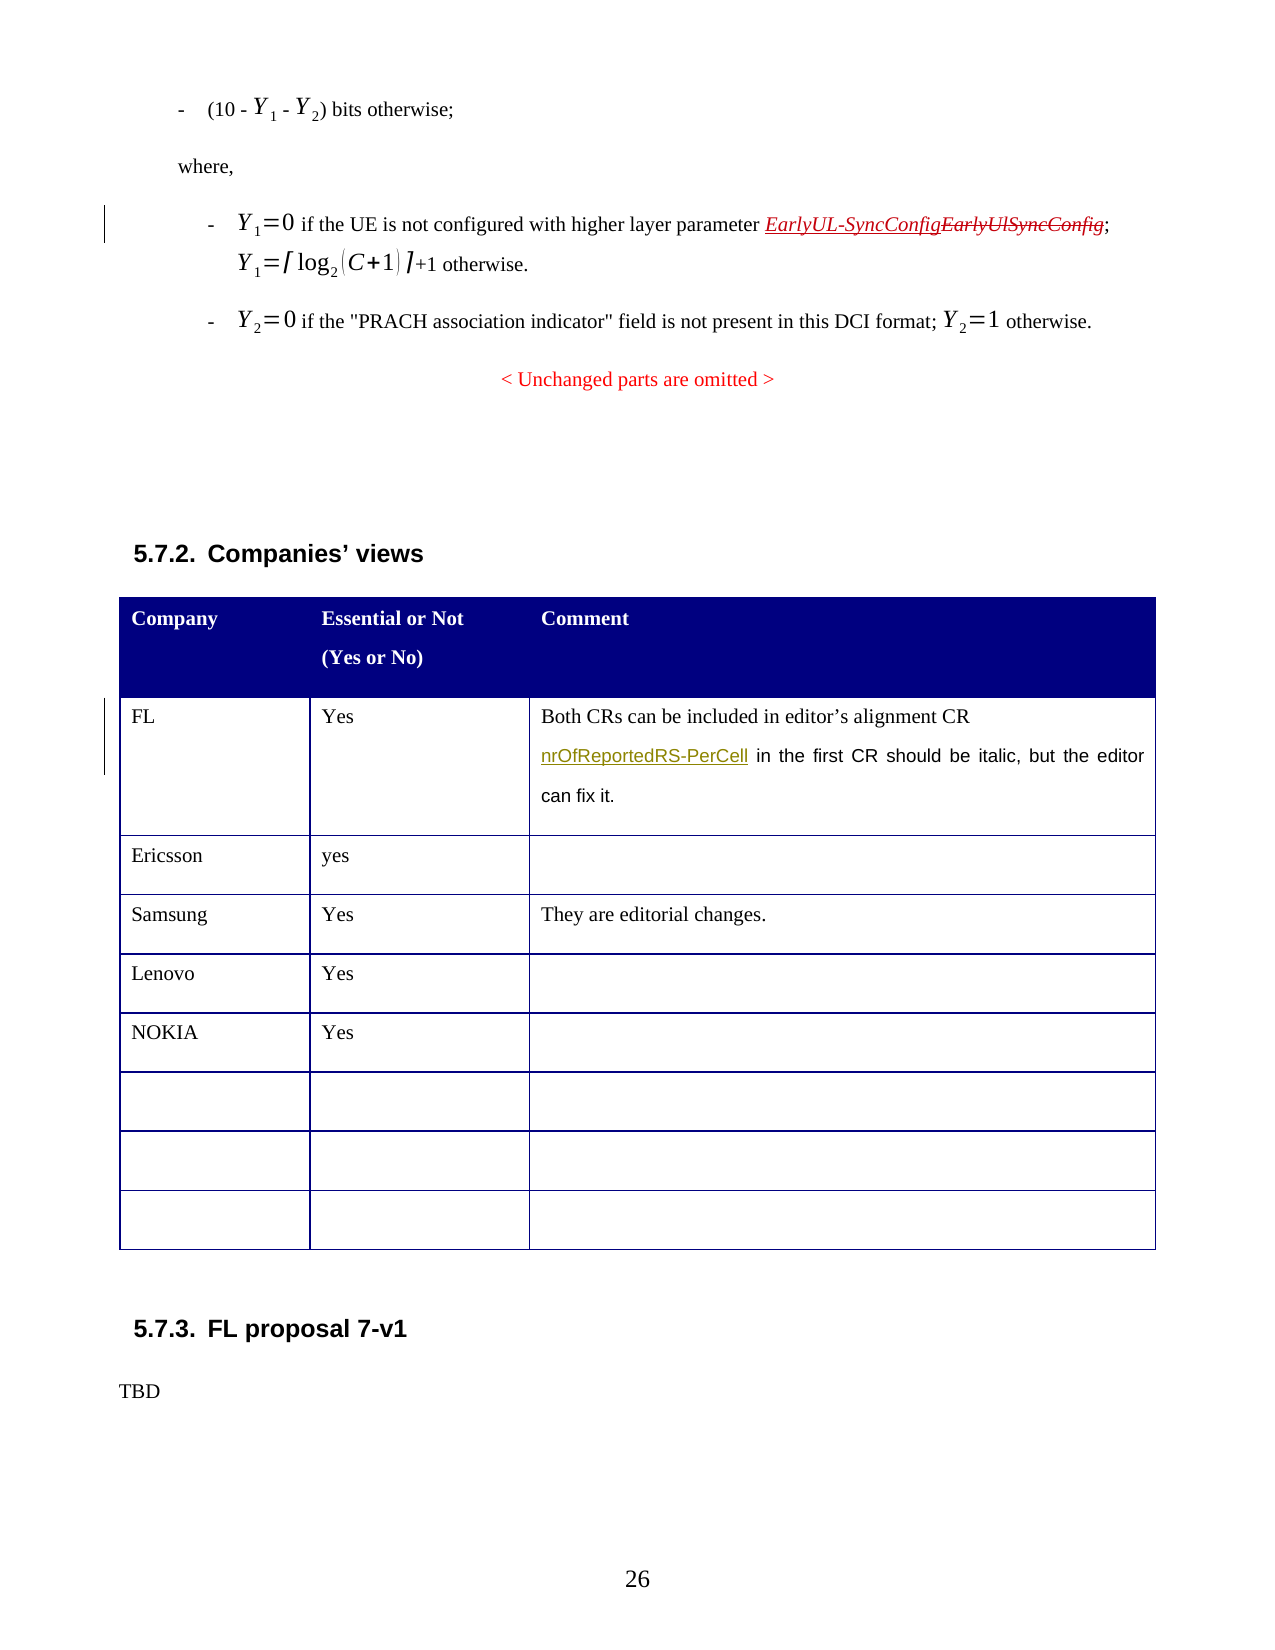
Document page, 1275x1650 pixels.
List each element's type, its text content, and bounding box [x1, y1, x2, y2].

text - if the UE is not configured with higher layer parameter ; +1 otherwise. [207, 205, 1156, 282]
table_cell Yes [311, 895, 529, 953]
table_cell [530, 1191, 1155, 1249]
table_cell Both CRs can be included in editor’s alignment CR in the first CR should be italic, but the editor can fix it. [530, 698, 1155, 834]
subtitle Companies’ views [133, 539, 1156, 568]
text - (10 - - ) bits otherwise; [178, 90, 1156, 128]
table_cell yes [311, 836, 529, 894]
text where, [178, 148, 1156, 185]
subtitle FL proposal 7-v1 [133, 1314, 1156, 1343]
table_header Essential or Not (Yes or No) [311, 599, 529, 696]
table_cell [530, 1014, 1155, 1071]
text - if the "PRACH association indicator" field is not present in this DCI format; otherwise. [207, 303, 1156, 340]
table_cell FL [121, 698, 309, 834]
table_cell Yes [311, 955, 529, 1012]
table_cell [311, 1073, 529, 1130]
table_cell Samsung [121, 895, 309, 953]
table_cell Lenovo [121, 955, 309, 1012]
table_header Comment [530, 599, 1155, 696]
text TBD [118, 1372, 1156, 1409]
table_cell They are editorial changes. [530, 895, 1155, 953]
table_cell [121, 1132, 309, 1189]
table_cell Yes [311, 1014, 529, 1071]
table_cell [530, 1132, 1155, 1189]
table_cell NOKIA [121, 1014, 309, 1071]
table_cell Yes [311, 698, 529, 834]
text < Unchanged parts are omitted > [118, 360, 1156, 398]
table_cell [121, 1073, 309, 1130]
table_cell [121, 1191, 309, 1249]
table_cell [530, 1073, 1155, 1130]
table_cell [311, 1191, 529, 1249]
table_cell [530, 836, 1155, 894]
table_cell [311, 1132, 529, 1189]
table_header Company [121, 599, 309, 696]
table_cell Ericsson [121, 836, 309, 894]
table_cell [530, 955, 1155, 1012]
